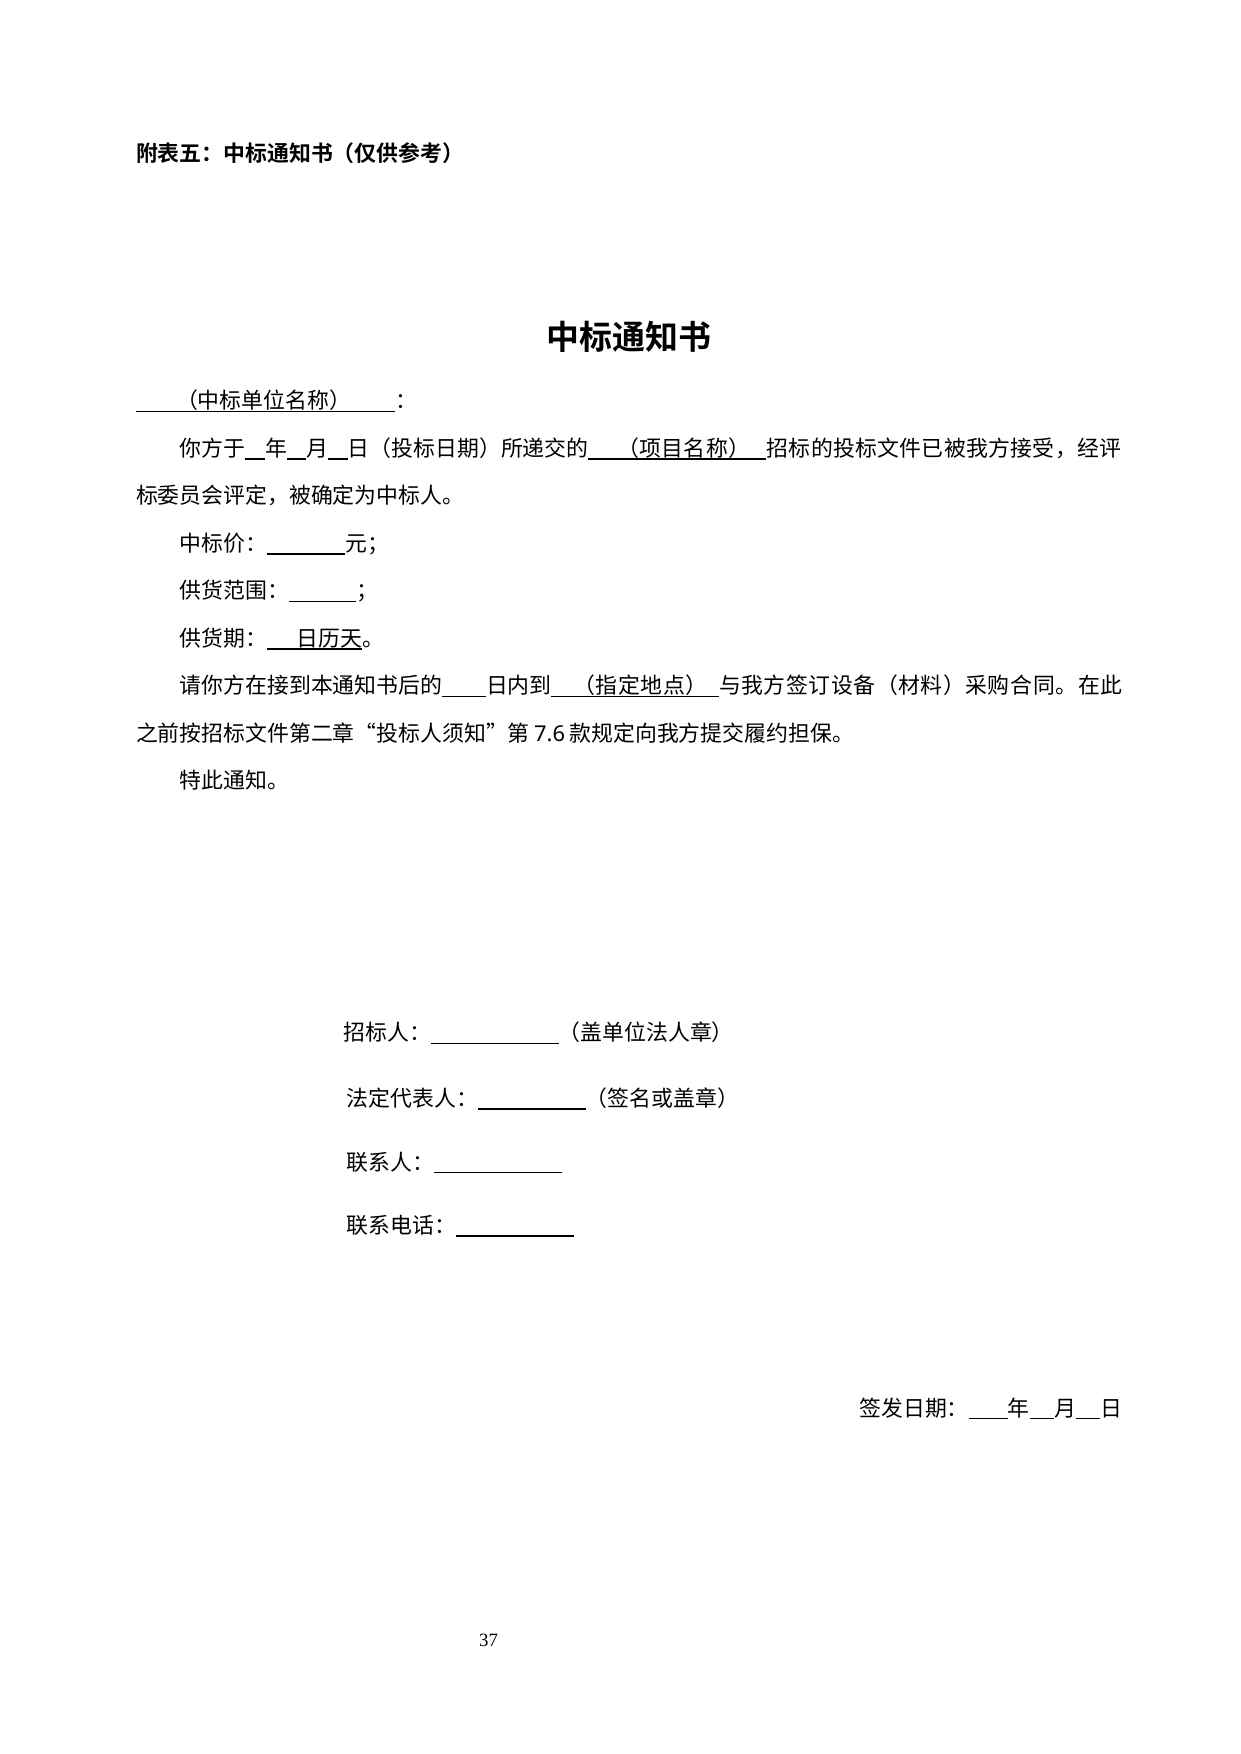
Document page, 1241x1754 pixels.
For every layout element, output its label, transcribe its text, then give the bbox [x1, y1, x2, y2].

text 请你方在接到本通知书后的 日内到 （指定地点） 与我方签订设备（材料）采购合同。在此之前按招标文件第二章“投标人须知”第7.6款规定向我方提交履约担保。 [136, 668, 1122, 748]
text 中标价： 元； [136, 526, 1122, 558]
text 供货期： 日历天。 [136, 621, 1122, 653]
text 附表五：中标通知书（仅供参考） [136, 136, 1122, 167]
text 签发日期： 年 月 日 [136, 1391, 1122, 1422]
text 招标人： （盖单位法人章） [136, 1015, 1122, 1047]
text （中标单位名称） ： [136, 383, 1122, 415]
text 特此通知。 [136, 763, 1122, 795]
text 法定代表人： （签名或盖章） [136, 1081, 1122, 1113]
text 你方于 年 月 日（投标日期）所递交的 （项目名称） 招标的投标文件已被我方接受，经评标委员会评定，被确定为中标人。 [136, 431, 1122, 510]
text 联系电话： [136, 1208, 1122, 1240]
text 中标通知书 [136, 311, 1122, 359]
text 联系人： [136, 1144, 1122, 1176]
text 供货范围： ； [136, 573, 1122, 605]
